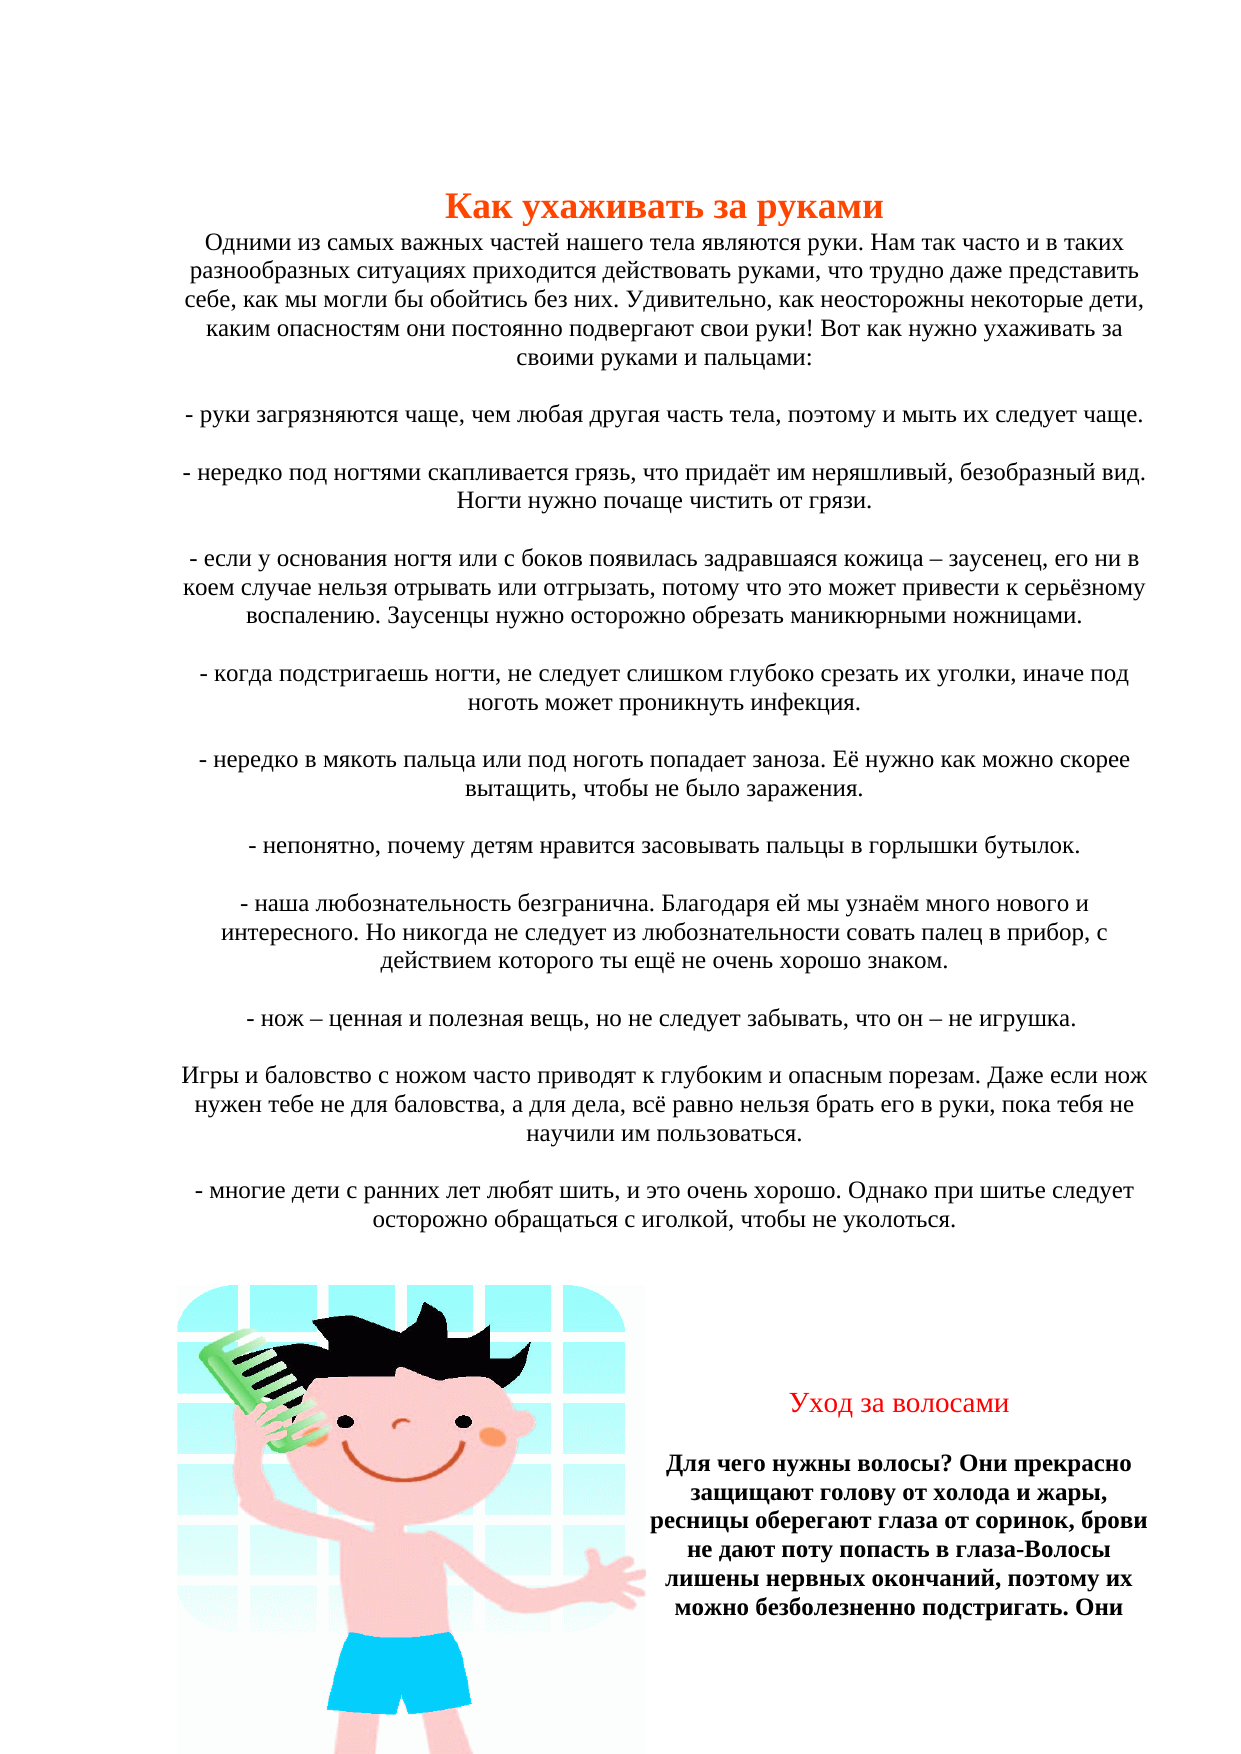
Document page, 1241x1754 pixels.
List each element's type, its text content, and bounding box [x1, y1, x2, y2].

text Как ухаживать за руками Одними из самых важных частей нашего тела являются руки. Нам так часто и в таких разнообразных ситуациях приходится действовать руками, что трудно даже представить себе, как мы могли бы обойтись без них. Удивительно, как неосторожны некоторые дети, каким опасностям они постоянно подвергают свои руки! Вот как нужно ухаживать за своими руками и пальцами: - руки загрязняются чаще, чем любая другая часть тела, поэтому и мыть их следует чаще. - нередко под ногтями скапливается грязь, что придаёт им неряшливый, безобразный вид. Ногти нужно почаще чистить от грязи. - если у основания ногтя или с боков появилась задравшаяся кожица – заусенец, его ни в коем случае нельзя отрывать или отгрызать, потому что это может привести к серьёзному воспалению. Заусенцы нужно осторожно обрезать маникюрными ножницами. - когда подстригаешь ногти, не следует слишком глубоко срезать их уголки, иначе под ноготь может проникнуть инфекция. - нередко в мякоть пальца или под ноготь попадает заноза. Её нужно как можно скорее вытащить, чтобы не было заражения. - непонятно, почему детям нравится засовывать пальцы в горлышки бутылок. - наша любознательность безгранична. Благодаря ей мы узнаём много нового и интересного. Но никогда не следует из любознательности совать палец в прибор, с действием которого ты ещё не очень хорошо знаком. - нож – ценная и полезная вещь, но не следует забывать, что он – не игрушка. Игры и баловство с ножом часто приводят к глубоким и опасным порезам. Даже если нож нужен тебе не для баловства, а для дела, всё равно нельзя брать его в руки, пока тебя не научили им пользоваться. - многие дети с ранних лет любят шить, и это очень хорошо. Однако при шитье следует осторожно обращаться с иголкой, чтобы не уколоться. [177, 183, 1152, 1233]
picture [177, 1285, 646, 1754]
text Уход за волосами [646, 1385, 1152, 1419]
